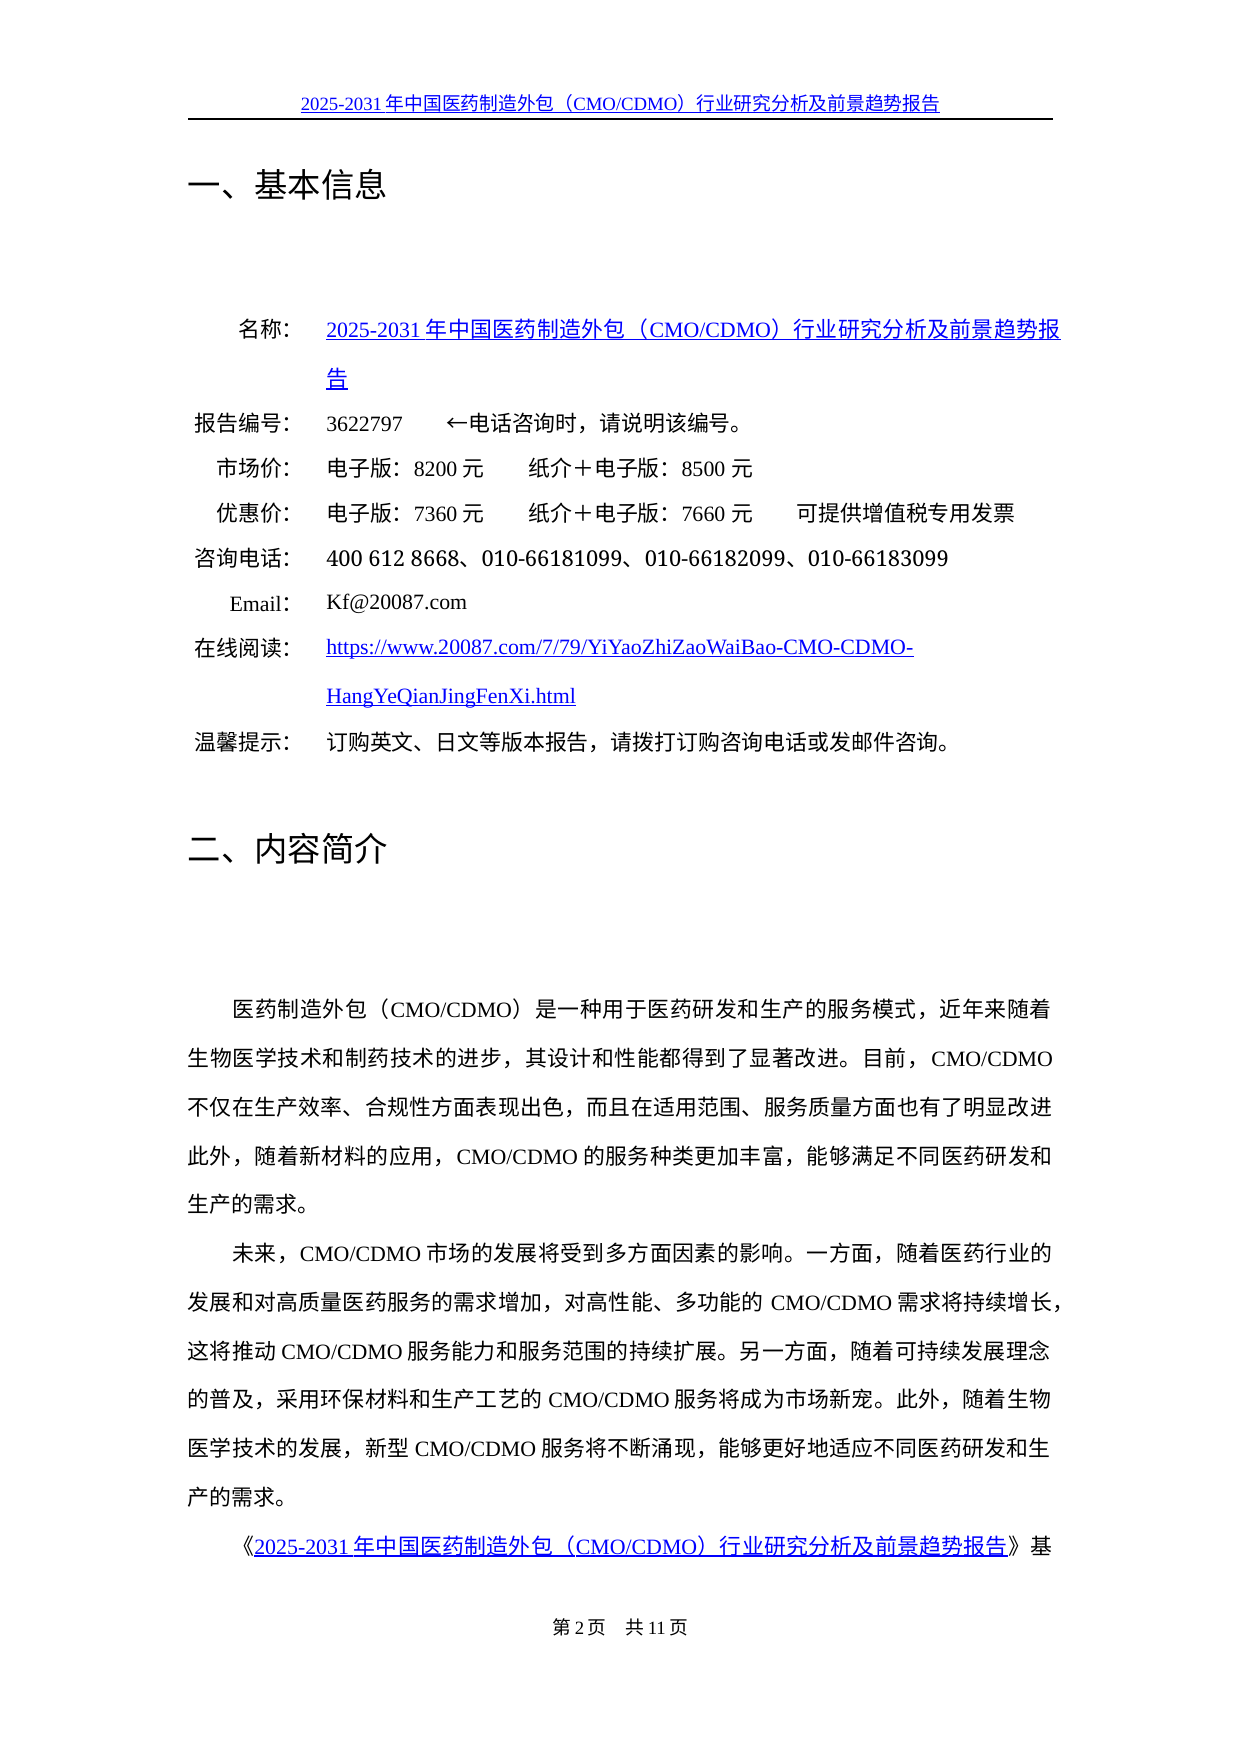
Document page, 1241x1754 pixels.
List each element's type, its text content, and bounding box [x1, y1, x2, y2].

table_cell 电子版：7360 元 纸介＋电子版：7660 元 可提供增值税专用发票 [315, 495, 1073, 540]
table_header 名称： [167, 312, 315, 405]
title 二、内容简介 [187, 814, 1053, 879]
table_header 2025-2031年中国医药制造外包（CMO/CDMO）行业研究分析及前景趋势报告 [315, 312, 1073, 405]
table_cell 400 612 8668、010-66181099、010-66182099、010-66183099 [315, 540, 1073, 585]
table_cell Email： [167, 585, 315, 630]
table_cell 报告编号： [167, 405, 315, 450]
table_cell [315, 630, 1073, 724]
table_cell 咨询电话： [167, 540, 315, 585]
table_cell 电子版：8200 元 纸介＋电子版：8500 元 [315, 450, 1073, 495]
table_cell 市场价： [167, 450, 315, 495]
table_cell 在线阅读： [167, 630, 315, 724]
table_cell 订购英文、日文等版本报告，请拨打订购咨询电话或发邮件咨询。 [315, 724, 1073, 769]
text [187, 992, 1053, 1561]
title 一、基本信息 [187, 150, 1053, 215]
table_cell 温馨提示： [167, 724, 315, 769]
table_cell 3622797 ←电话咨询时，请说明该编号。 [315, 405, 1073, 450]
table_cell Kf@20087.com [315, 585, 1073, 630]
table_cell 优惠价： [167, 495, 315, 540]
